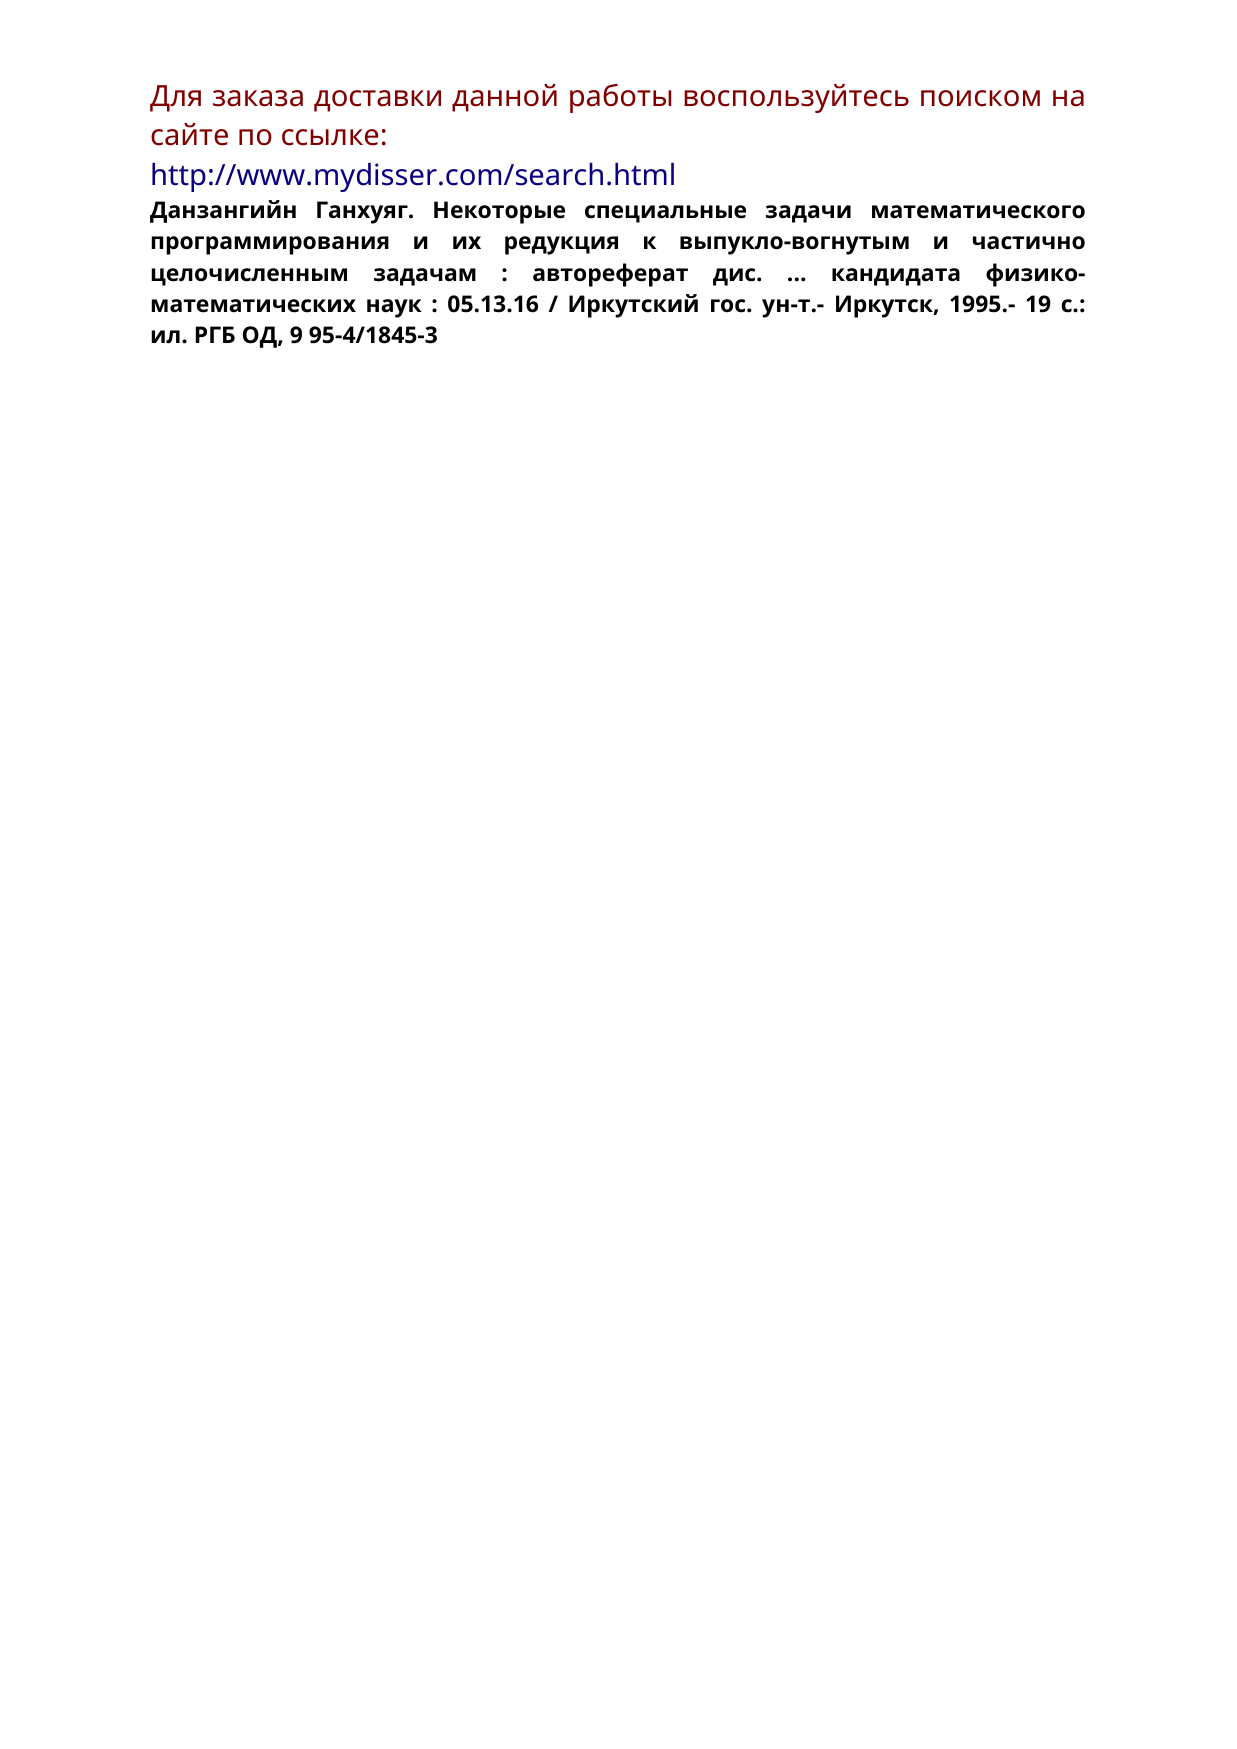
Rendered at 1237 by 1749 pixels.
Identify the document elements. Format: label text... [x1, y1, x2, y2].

text Данзангийн Ганхуяг. Некоторые специальные задачи математического программирования и их редукция к выпукло-вогнутым и частично целочисленным задачам : автореферат дис. ... кандидата физико-математических наук : 05.13.16 / Иркутский гос. ун-т.- Иркутск, 1995.- 19 с.: ил. РГБ ОД, 9 95-4/1845-3 [150, 194, 1086, 350]
